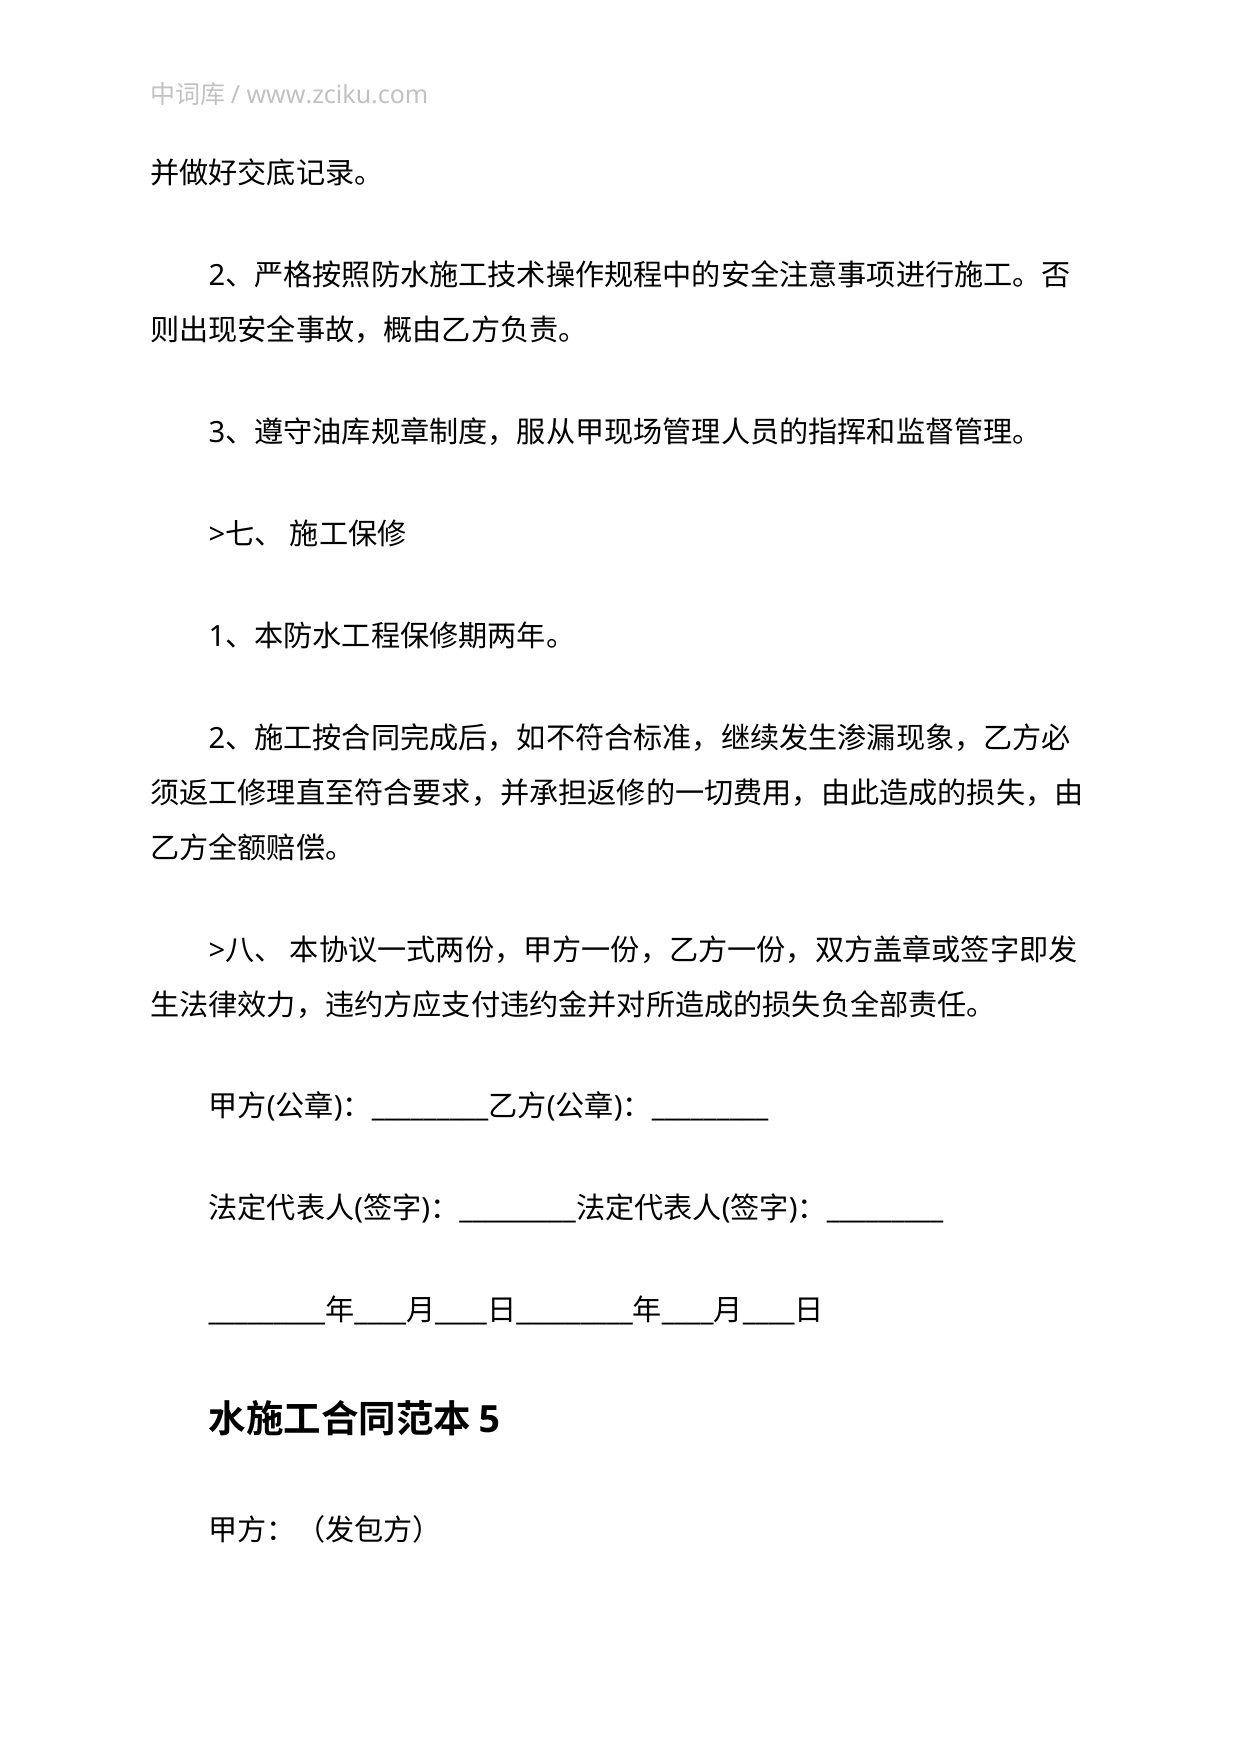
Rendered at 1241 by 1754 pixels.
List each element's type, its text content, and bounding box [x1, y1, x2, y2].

text 3、遵守油库规章制度，服从甲现场管理人员的指挥和监督管理。 [150, 408, 1090, 451]
text 甲方(公章)：_________乙方(公章)：_________ [150, 1083, 1090, 1125]
text 2、施工按合同完成后，如不符合标准，继续发生渗漏现象，乙方必须返工修理直至符合要求，并承担返修的一切费用，由此造成的损失，由乙方全额赔偿。 [150, 714, 1090, 867]
text 1、本防水工程保修期两年。 [150, 612, 1090, 655]
text _________年____月____日_________年____月____日 [150, 1287, 1090, 1329]
text >七、 施工保修 [150, 511, 1090, 553]
text 2、严格按照防水施工技术操作规程中的安全注意事项进行施工。否则出现安全事故，概由乙方负责。 [150, 252, 1090, 349]
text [150, 150, 1090, 192]
text 水施工合同范本5 [150, 1389, 1090, 1443]
text 法定代表人(签字)：_________法定代表人(签字)：_________ [150, 1185, 1090, 1227]
text >八、 本协议一式两份，甲方一份，乙方一份，双方盖章或签字即发生法律效力，违约方应支付违约金并对所造成的损失负全部责任。 [150, 926, 1090, 1023]
text 甲方：（发包方） [150, 1506, 1090, 1549]
